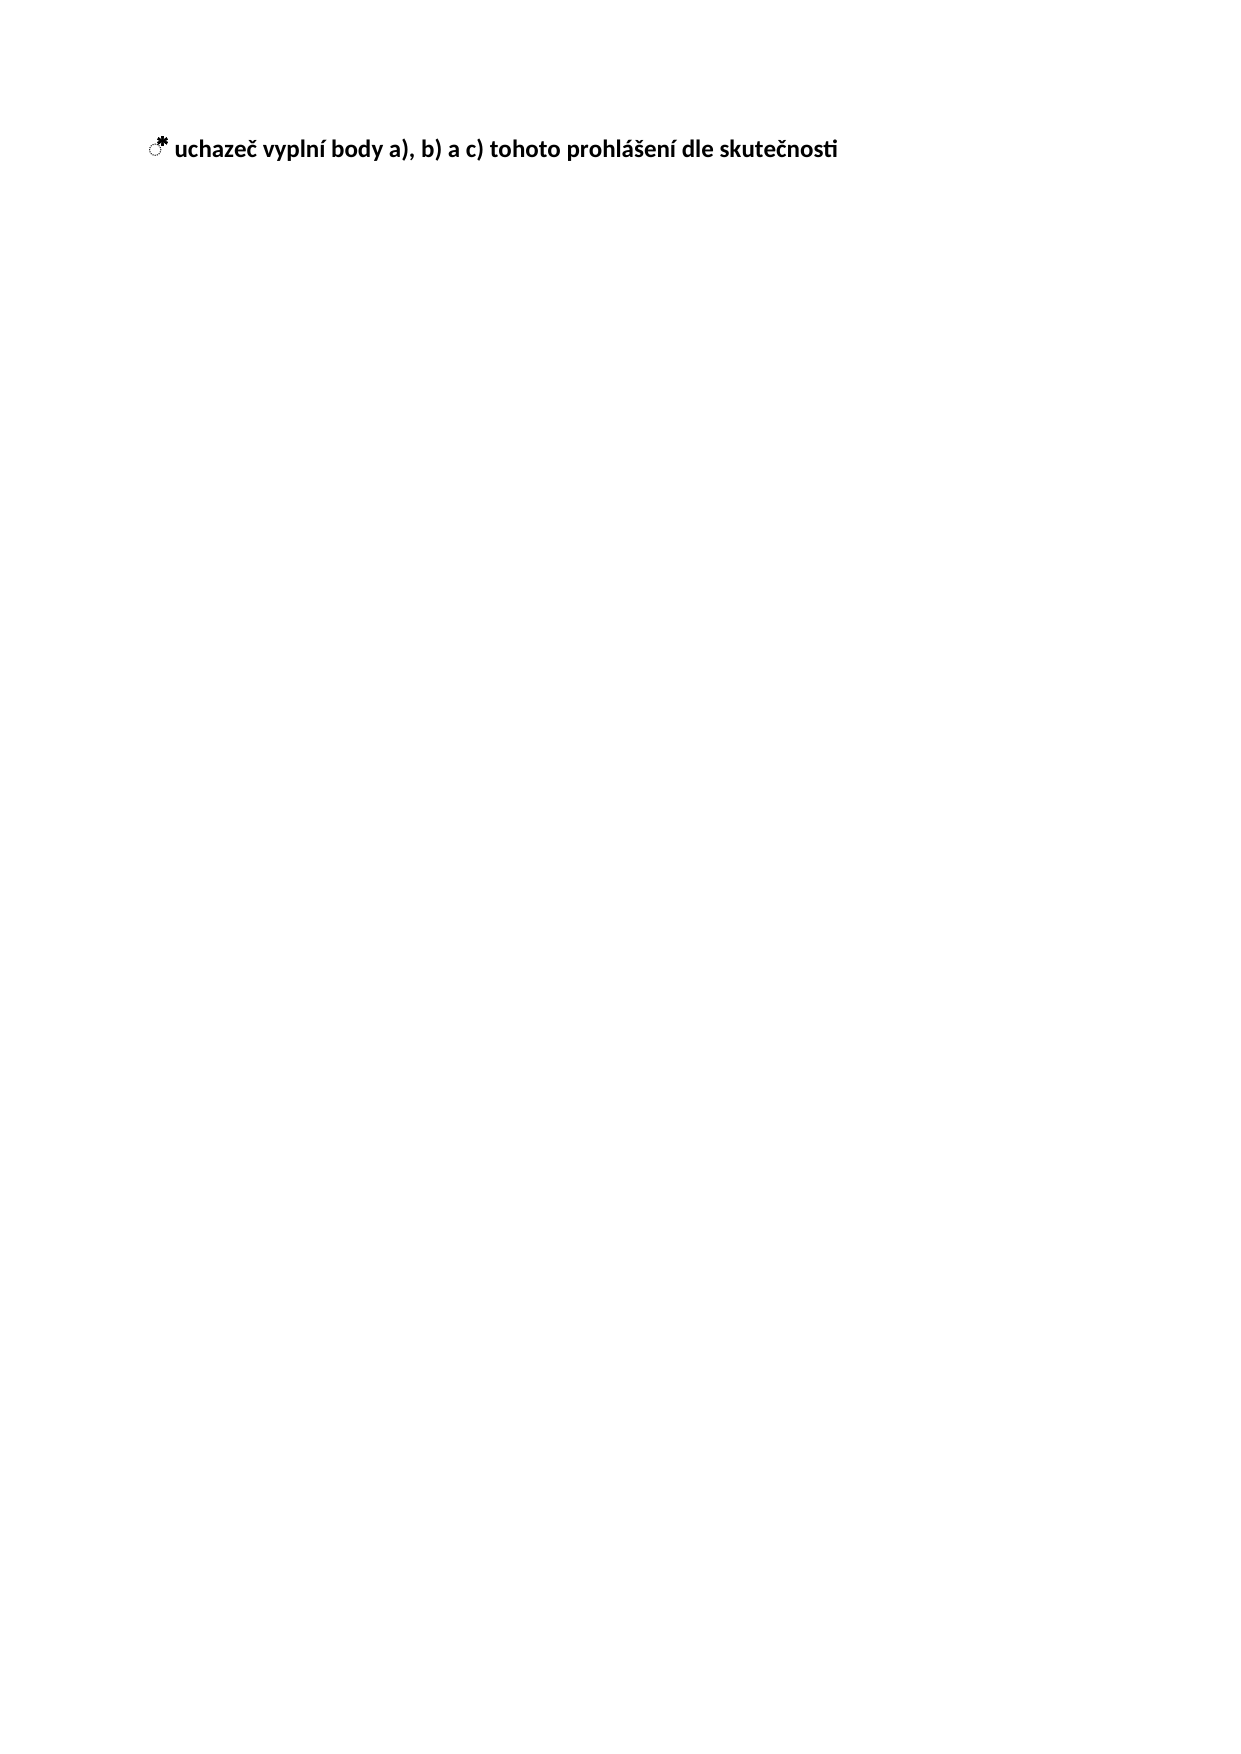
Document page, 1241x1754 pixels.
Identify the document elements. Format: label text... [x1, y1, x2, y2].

text ⃰⃰⃰⃰ uchazeč vyplní body a), b) a c) tohoto prohlášení dle skutečnosti [148, 133, 1093, 163]
